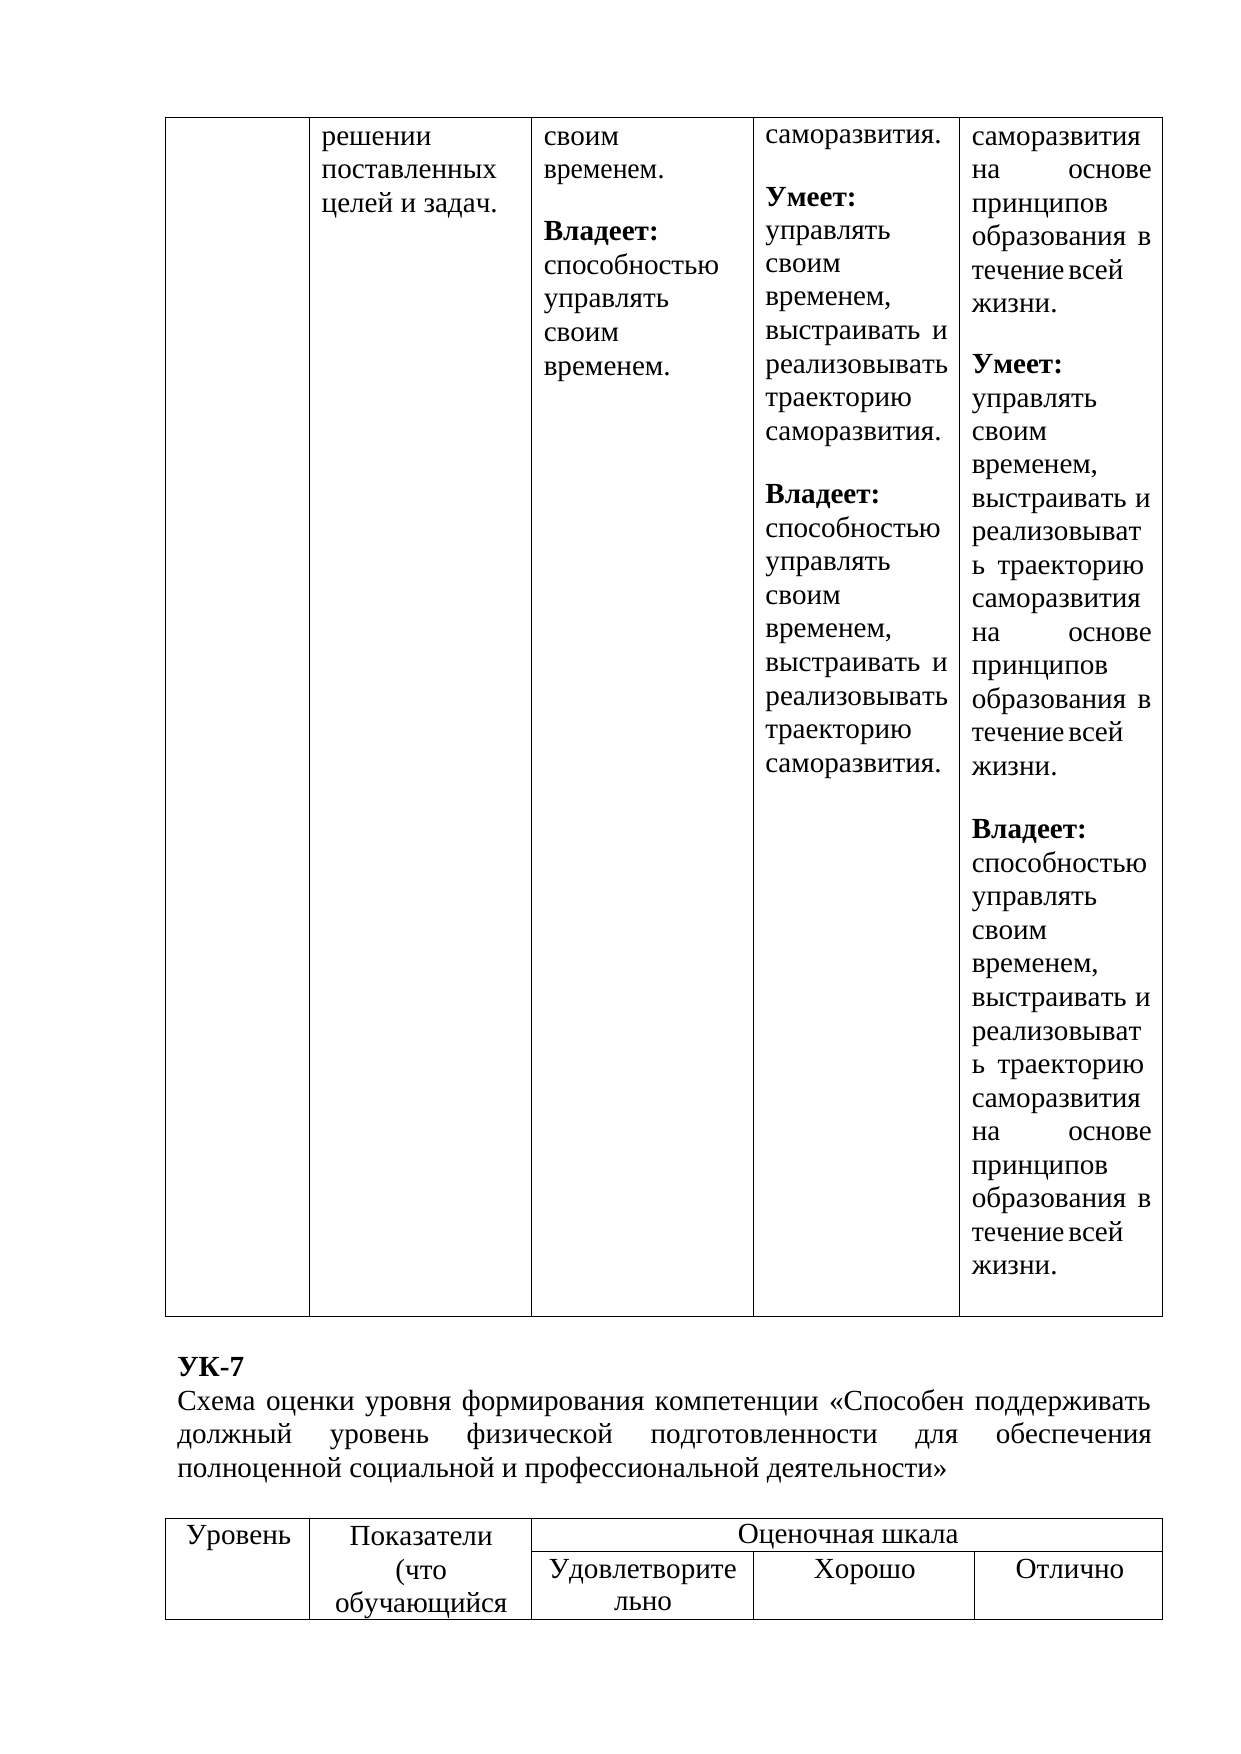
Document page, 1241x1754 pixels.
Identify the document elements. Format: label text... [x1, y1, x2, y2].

table_cell Отлично [975, 1552, 1162, 1619]
table_header решении поставленных целей и задач. [310, 118, 531, 1316]
table_header [166, 118, 309, 1316]
text Схема оценки уровня формирования компетенции «Способен поддерживать должный уровень физической подготовленности для обеспечения полноценной социальной и профессиональной деятельности» [177, 1383, 1152, 1483]
table_header Показатели (что обучающийся [310, 1519, 531, 1619]
table_header саморазвития на основе принципов образования в течение всей жизни. Умеет: управлять своим временем, выстраивать и реализовыват ь траекторию саморазвития на основе принципов образования в течение всей жизни. Владеет: способностью управлять своим временем, выстраивать и реализовыват ь траекторию саморазвития на основе принципов образования в течение всей жизни. [960, 118, 1162, 1316]
subtitle УК-7 [177, 1350, 1194, 1383]
table_header Уровень [166, 1519, 309, 1619]
table_header Оценочная шкала [532, 1519, 1162, 1551]
table_cell Хорошо [754, 1552, 974, 1619]
table_header своим временем. Владеет: способностью управлять своим временем. [532, 118, 753, 1316]
table_cell Удовлетворите льно [532, 1552, 753, 1619]
table_header саморазвития. Умеет: управлять своим временем, выстраивать и реализовывать траекторию саморазвития. Владеет: способностью управлять своим временем, выстраивать и реализовывать траекторию саморазвития. [754, 118, 959, 1316]
